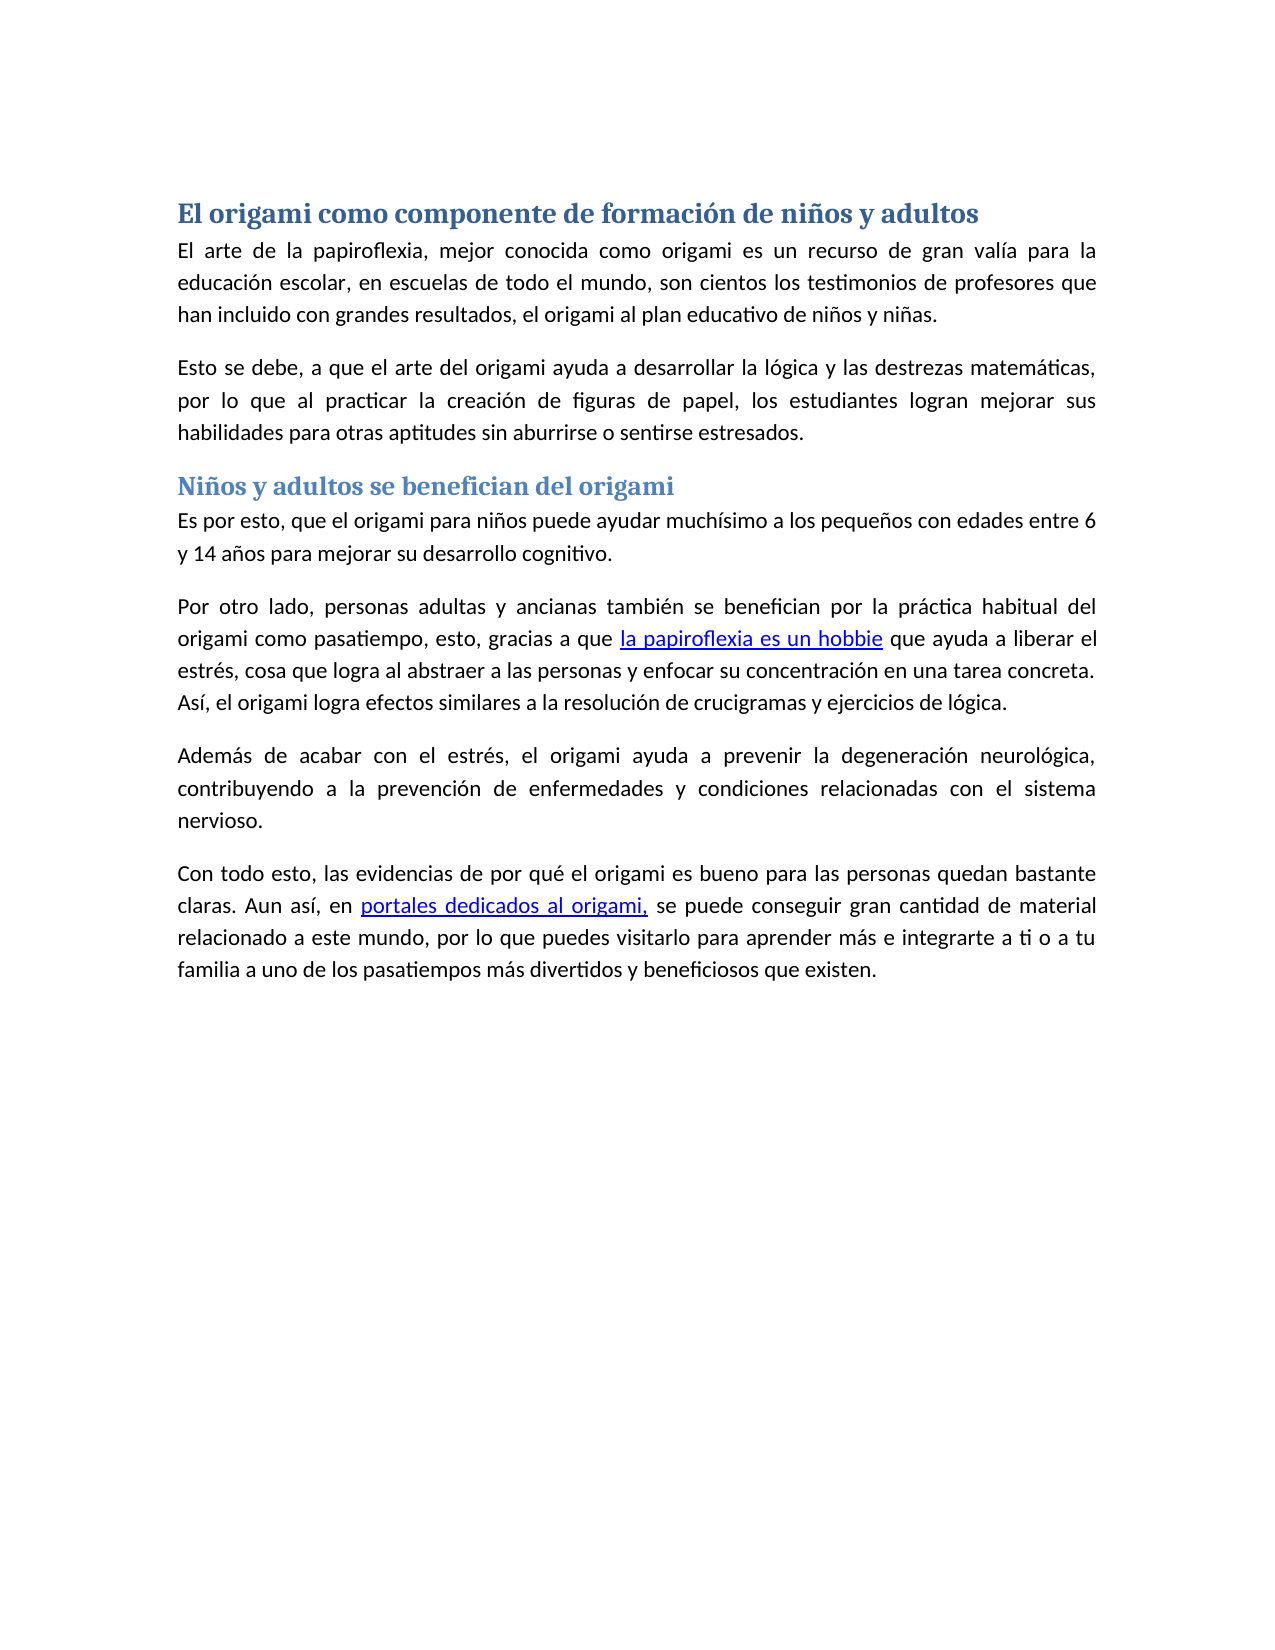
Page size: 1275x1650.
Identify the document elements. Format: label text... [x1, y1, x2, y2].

text Además de acabar con el estrés, el origami ayuda a prevenir la degeneración neurológica, contribuyendo a la prevención de enfermedades y condiciones relacionadas con el sistema nervioso. [177, 741, 1098, 834]
subtitle Niños y adultos se benefician del origami [177, 471, 1098, 502]
text El arte de la papiroflexia, mejor conocida como origami es un recurso de gran valía para la educación escolar, en escuelas de todo el mundo, son cientos los testimonios de profesores que han incluido con grandes resultados, el origami al plan educativo de niños y niñas. [177, 236, 1098, 328]
text Con todo esto, las evidencias de por qué el origami es bueno para las personas quedan bastante claras. Aun así, en portales dedicados al origami, se puede conseguir gran cantidad de material relacionado a este mundo, por lo que puedes visitarlo para aprender más e integrarte a ti o a tu familia a uno de los pasatiempos más divertidos y beneficiosos que existen. [177, 859, 1098, 983]
text Esto se debe, a que el arte del origami ayuda a desarrollar la lógica y las destrezas matemáticas, por lo que al practicar la creación de figuras de papel, los estudiantes logran mejorar sus habilidades para otras aptitudes sin aburrirse o sentirse estresados. [177, 353, 1098, 446]
subtitle El origami como componente de formación de niños y adultos [177, 198, 1098, 231]
text Por otro lado, personas adultas y ancianas también se benefician por la práctica habitual del origami como pasatiempo, esto, gracias a que la papiroflexia es un hobbie que ayuda a liberar el estrés, cosa que logra al abstraer a las personas y enfocar su concentración en una tarea concreta. Así, el origami logra efectos similares a la resolución de crucigramas y ejercicios de lógica. [177, 592, 1098, 716]
text Es por esto, que el origami para niños puede ayudar muchísimo a los pequeños con edades entre 6 y 14 años para mejorar su desarrollo cognitivo. [177, 507, 1098, 567]
